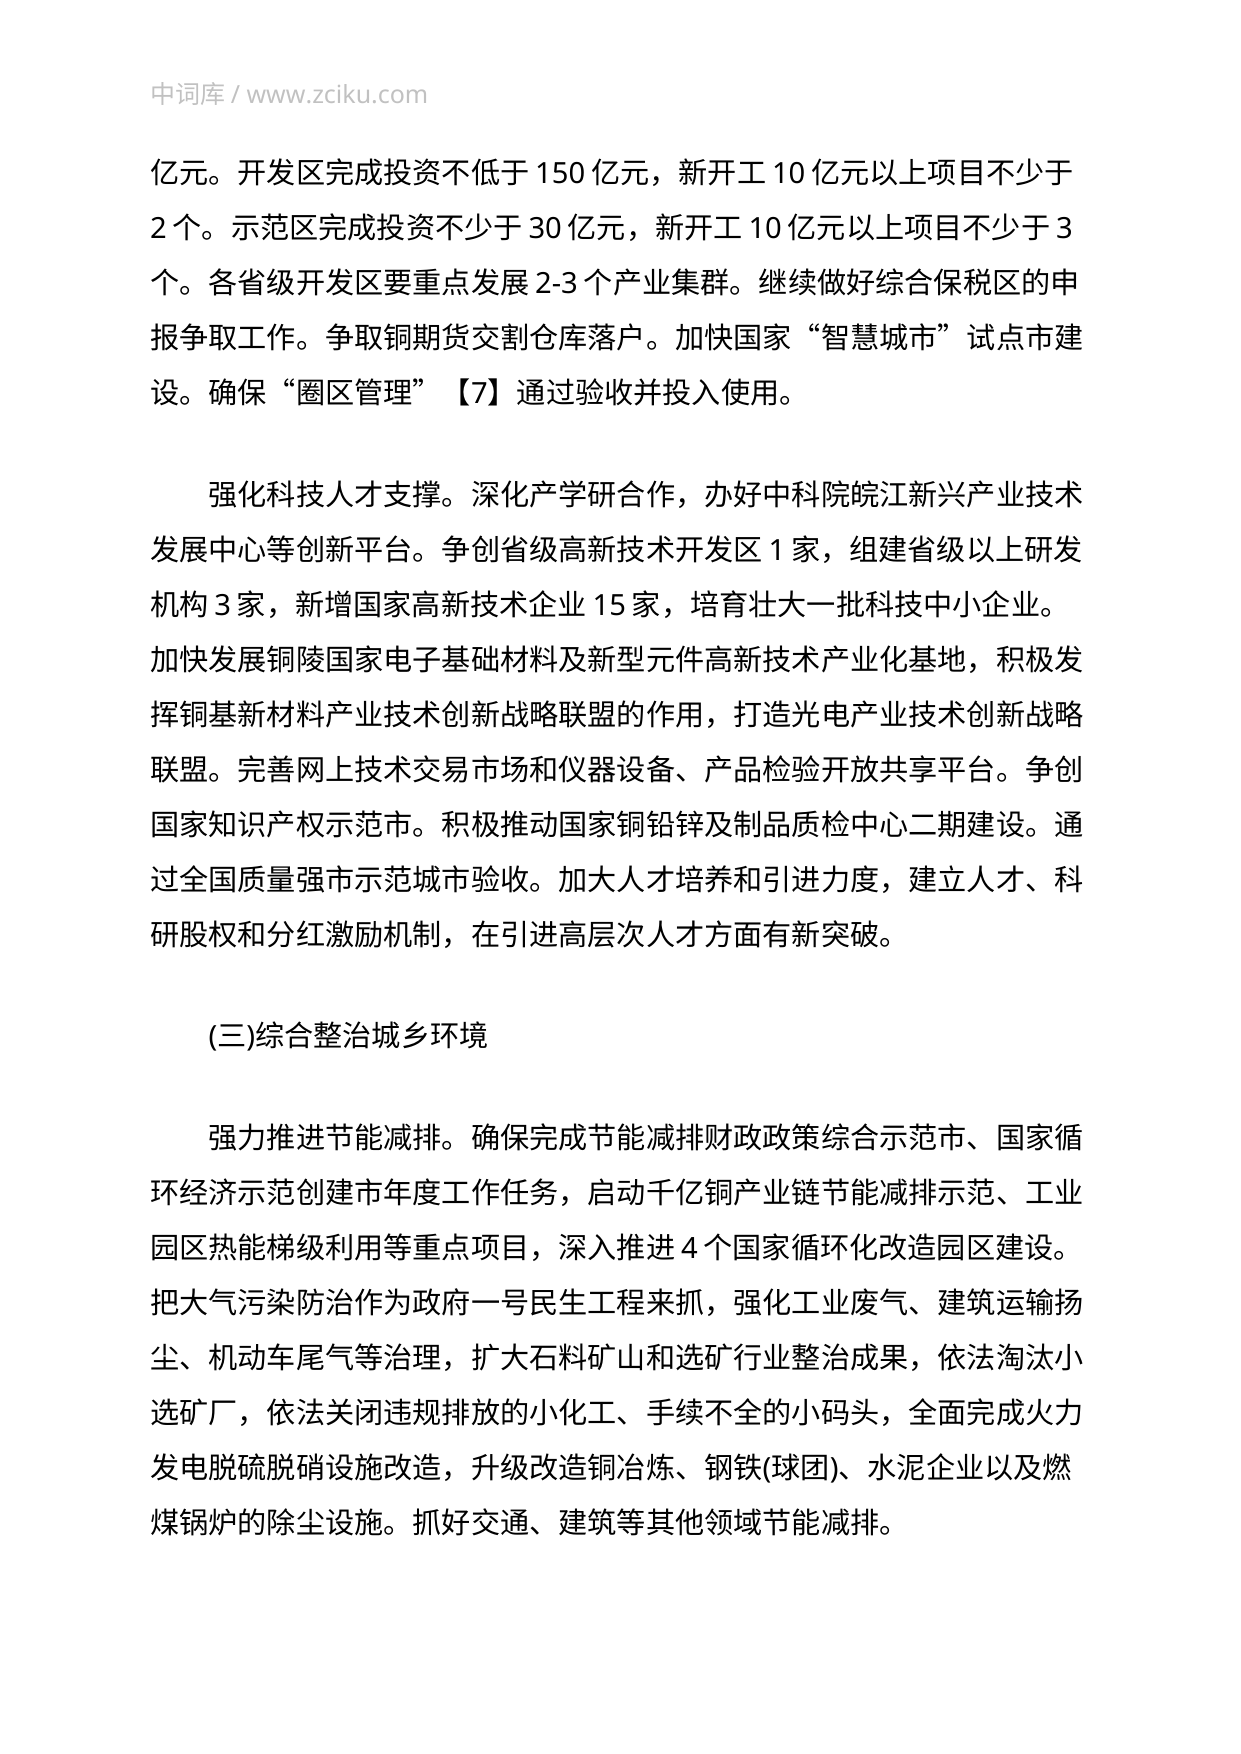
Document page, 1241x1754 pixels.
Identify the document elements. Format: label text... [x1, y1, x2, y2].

text 强力推进节能减排。确保完成节能减排财政政策综合示范市、国家循环经济示范创建市年度工作任务，启动千亿铜产业链节能减排示范、工业园区热能梯级利用等重点项目，深入推进4个国家循环化改造园区建设。把大气污染防治作为政府一号民生工程来抓，强化工业废气、建筑运输扬尘、机动车尾气等治理，扩大石料矿山和选矿行业整治成果，依法淘汰小选矿厂，依法关闭违规排放的小化工、手续不全的小码头，全面完成火力发电脱硫脱硝设施改造，升级改造铜冶炼、钢铁(球团)、水泥企业以及燃煤锅炉的除尘设施。抓好交通、建筑等其他领域节能减排。 [150, 1115, 1090, 1542]
text (三)综合整治城乡环境 [150, 1013, 1090, 1055]
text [150, 150, 1090, 412]
text 强化科技人才支撑。深化产学研合作，办好中科院皖江新兴产业技术发展中心等创新平台。争创省级高新技术开发区1家，组建省级以上研发机构3家，新增国家高新技术企业15家，培育壮大一批科技中小企业。加快发展铜陵国家电子基础材料及新型元件高新技术产业化基地，积极发挥铜基新材料产业技术创新战略联盟的作用，打造光电产业技术创新战略联盟。完善网上技术交易市场和仪器设备、产品检验开放共享平台。争创国家知识产权示范市。积极推动国家铜铅锌及制品质检中心二期建设。通过全国质量强市示范城市验收。加大人才培养和引进力度，建立人才、科研股权和分红激励机制，在引进高层次人才方面有新突破。 [150, 472, 1090, 953]
